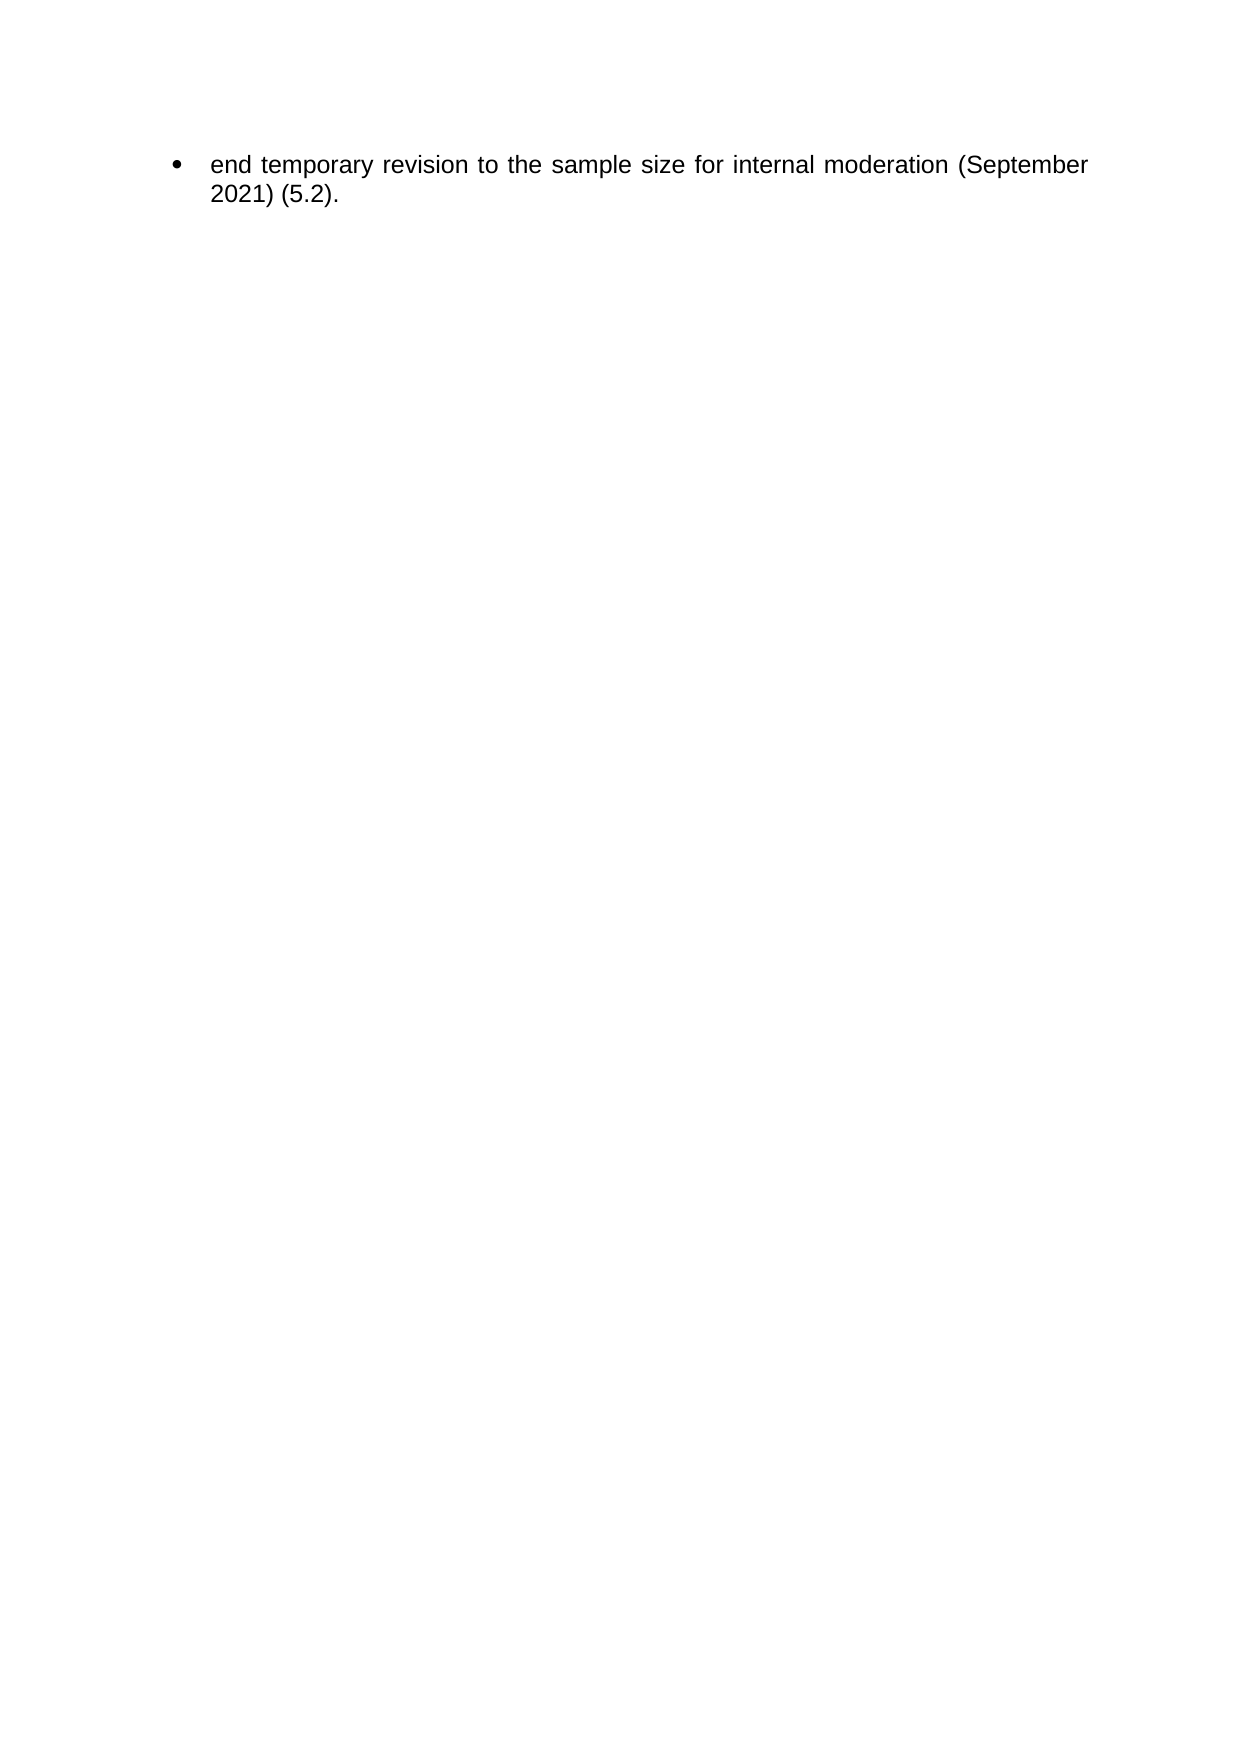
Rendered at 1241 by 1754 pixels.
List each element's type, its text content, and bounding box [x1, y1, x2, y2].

list end temporary revision to the sample size for internal moderation (September 2021) (5.2). [173, 150, 1090, 208]
